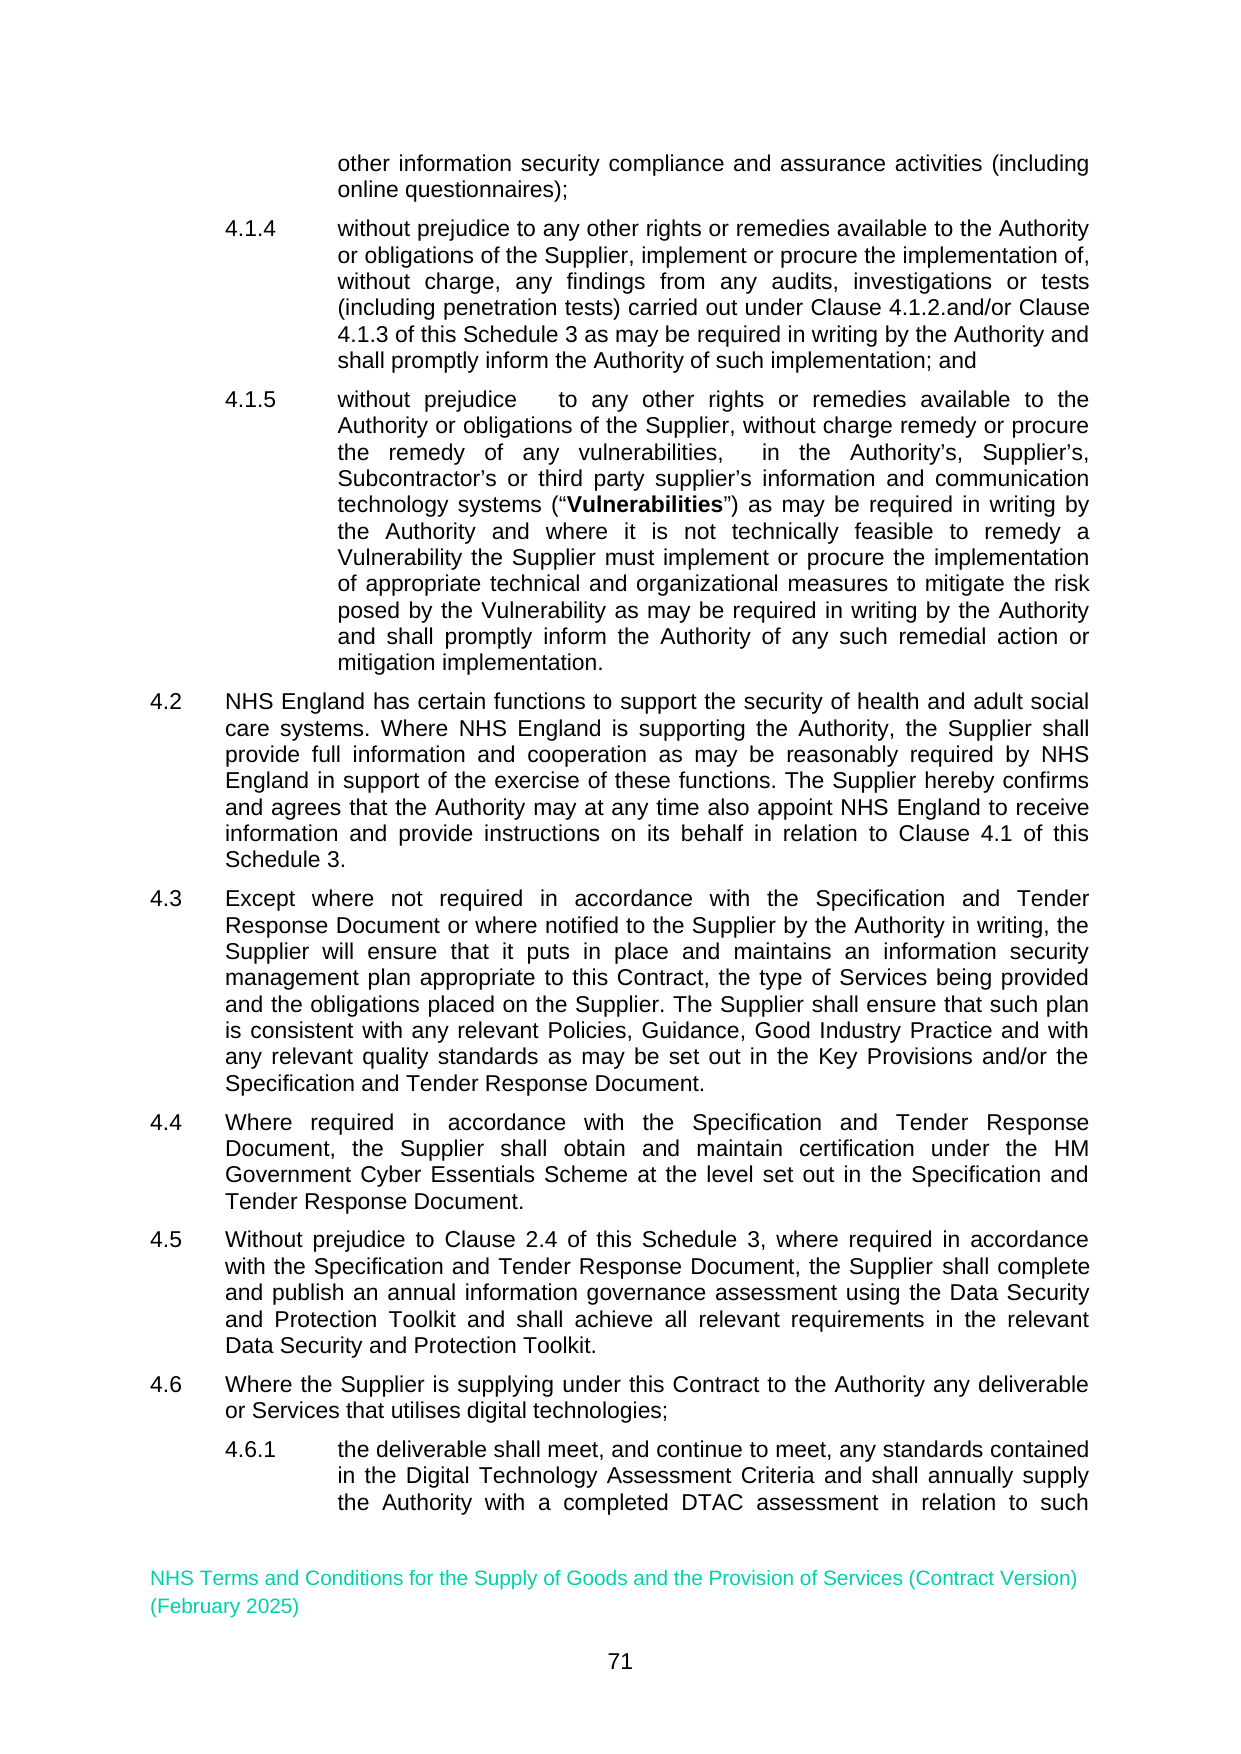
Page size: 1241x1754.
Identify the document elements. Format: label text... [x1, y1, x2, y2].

subtitle Where required in accordance with the Specification and Tender Response Document, the Supplier shall obtain and maintain certification under the HM Government Cyber Essentials Scheme at the level set out in the Specification and Tender Response Document. [150, 1108, 1090, 1214]
subtitle Without prejudice to Clause 2.4 of this Schedule 3, where required in accordance with the Specification and Tender Response Document, the Supplier shall complete and publish an annual information governance assessment using the Data Security and Protection Toolkit and shall achieve all relevant requirements in the relevant Data Security and Protection Toolkit. [150, 1226, 1090, 1358]
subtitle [225, 150, 1090, 203]
subtitle Except where not required in accordance with the Specification and Tender Response Document or where notified to the Supplier by the Authority in writing, the Supplier will ensure that it puts in place and maintains an information security management plan appropriate to this Contract, the type of Services being provided and the obligations placed on the Supplier. The Supplier shall ensure that such plan is consistent with any relevant Policies, Guidance, Good Industry Practice and with any relevant quality standards as may be set out in the Key Provisions and/or the Specification and Tender Response Document. [150, 885, 1090, 1096]
subtitle without prejudice to any other rights or remedies available to the Authority or obligations of the Supplier, without charge remedy or procure the remedy of any vulnerabilities, in the Authority’s, Supplier’s, Subcontractor’s or third party supplier’s information and communication technology systems (“Vulnerabilities”) as may be required in writing by the Authority and where it is not technically feasible to remedy a Vulnerability the Supplier must implement or procure the implementation of appropriate technical and organizational measures to mitigate the risk posed by the Vulnerability as may be required in writing by the Authority and shall promptly inform the Authority of any such remedial action or mitigation implementation. [225, 386, 1090, 676]
subtitle Where the Supplier is supplying under this Contract to the Authority any deliverable or Services that utilises digital technologies; [150, 1371, 1090, 1423]
subtitle NHS England has certain functions to support the security of health and adult social care systems. Where NHS England is supporting the Authority, the Supplier shall provide full information and cooperation as may be reasonably required by NHS England in support of the exercise of these functions. The Supplier hereby confirms and agrees that the Authority may at any time also appoint NHS England to receive information and provide instructions on its behalf in relation to Clause 4.1 of this Schedule 3. [150, 688, 1090, 873]
subtitle without prejudice to any other rights or remedies available to the Authority or obligations of the Supplier, implement or procure the implementation of, without charge, any findings from any audits, investigations or tests (including penetration tests) carried out under Clause 4.1.2.and/or Clause 4.1.3 of this Schedule 3 as may be required in writing by the Authority and shall promptly inform the Authority of such implementation; and [225, 215, 1090, 373]
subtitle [225, 1436, 1090, 1515]
